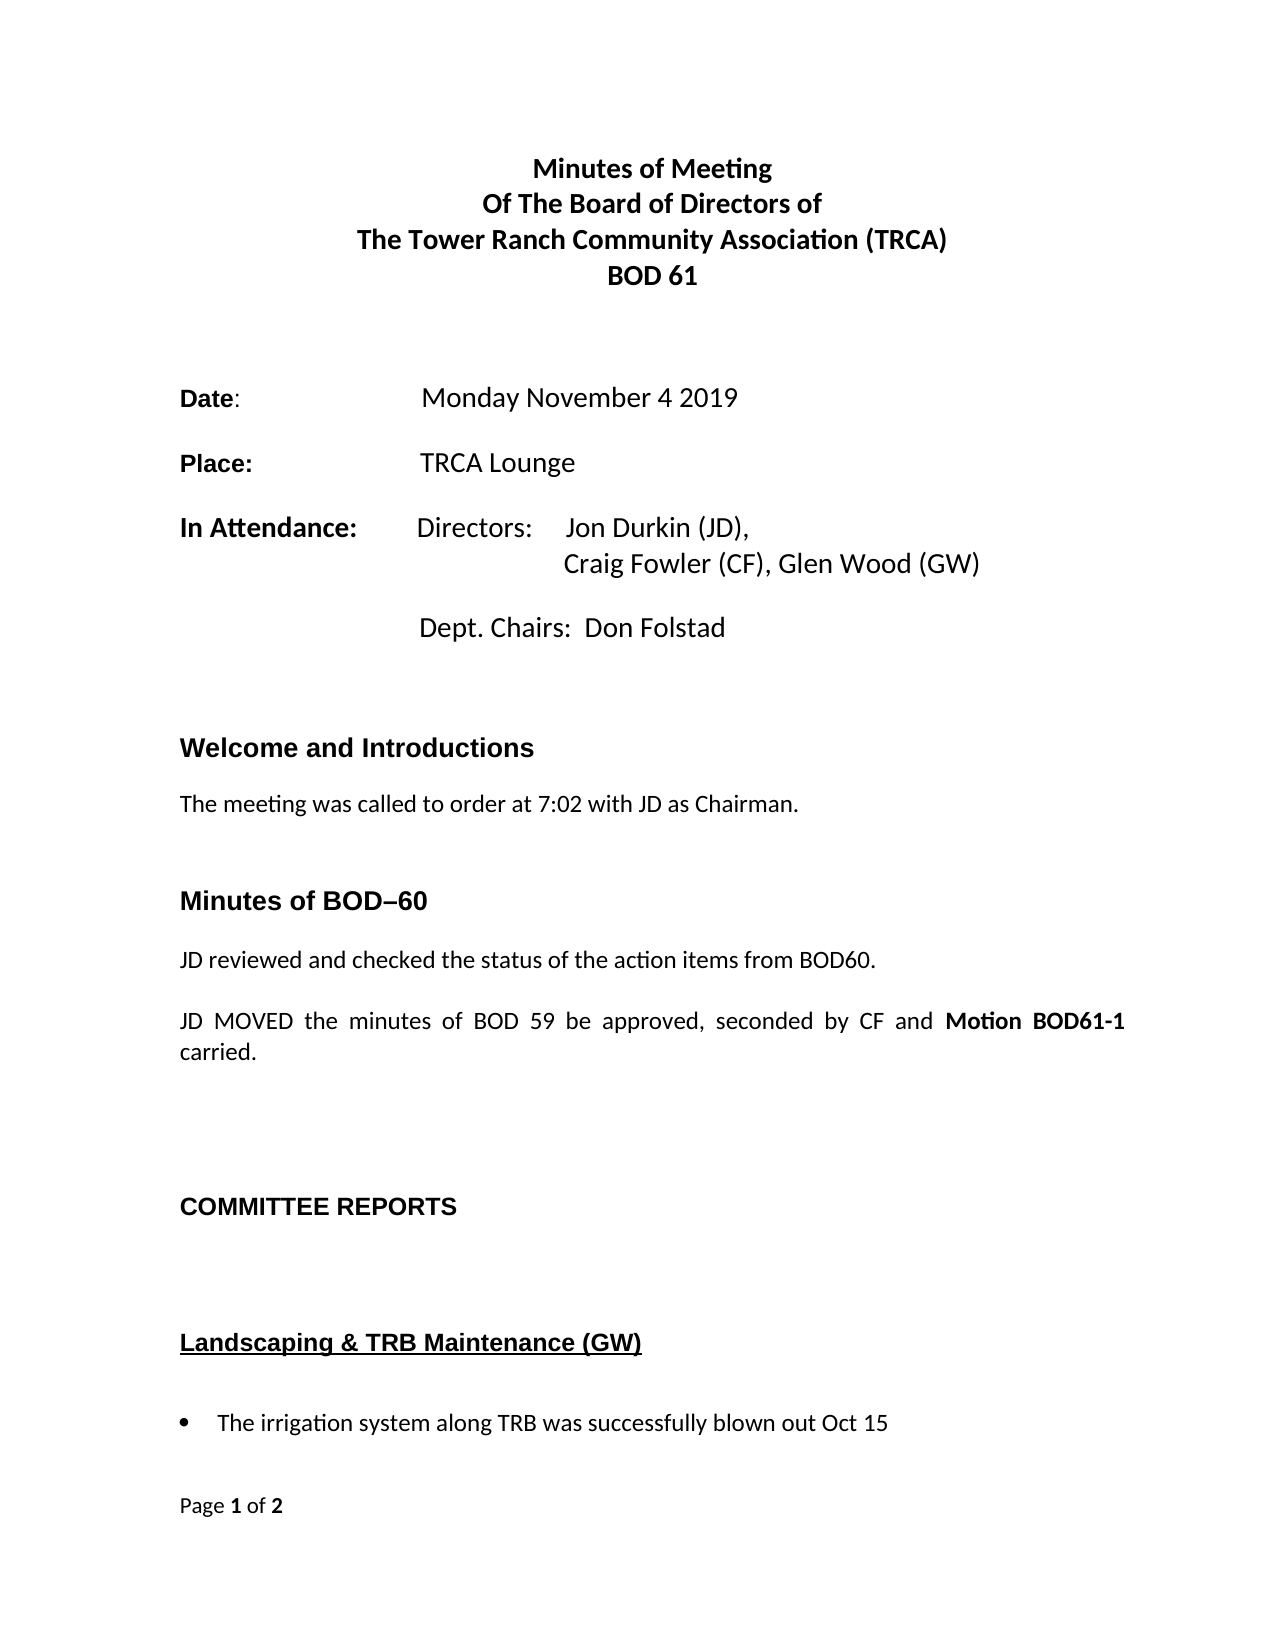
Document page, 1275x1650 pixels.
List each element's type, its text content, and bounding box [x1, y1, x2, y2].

text Minutes of BOD–60 [179, 884, 1125, 916]
text Date: Monday November 4 2019 [179, 379, 1125, 415]
text Of The Board of Directors of [179, 186, 1125, 221]
text Minutes of Meeting [179, 150, 1125, 186]
text JD reviewed and checked the status of the action items from BOD60. [179, 944, 1125, 975]
text BOD 61 [179, 257, 1125, 292]
text Dept. Chairs: Don Folstad [179, 609, 1125, 645]
text COMMITTEE REPORTS [179, 1192, 1125, 1221]
text The Tower Ranch Community Association (TRCA) [179, 221, 1125, 257]
text The meeting was called to order at 7:02 with JD as Chairman. [179, 788, 1125, 818]
text Place: TRCA Lounge [179, 444, 1125, 480]
list The irrigation system along TRB was successfully blown out Oct 15 [179, 1407, 1125, 1438]
text JD MOVED the minutes of BOD 59 be approved, seconded by CF and Motion BOD61-1 carried. [179, 1006, 1125, 1067]
text Welcome and Introductions [179, 732, 1125, 763]
text In Attendance: Directors: Jon Durkin (JD), Craig Fowler (CF), Glen Wood (GW) [179, 509, 1125, 580]
text Landscaping & TRB Maintenance (GW) [179, 1328, 1125, 1357]
